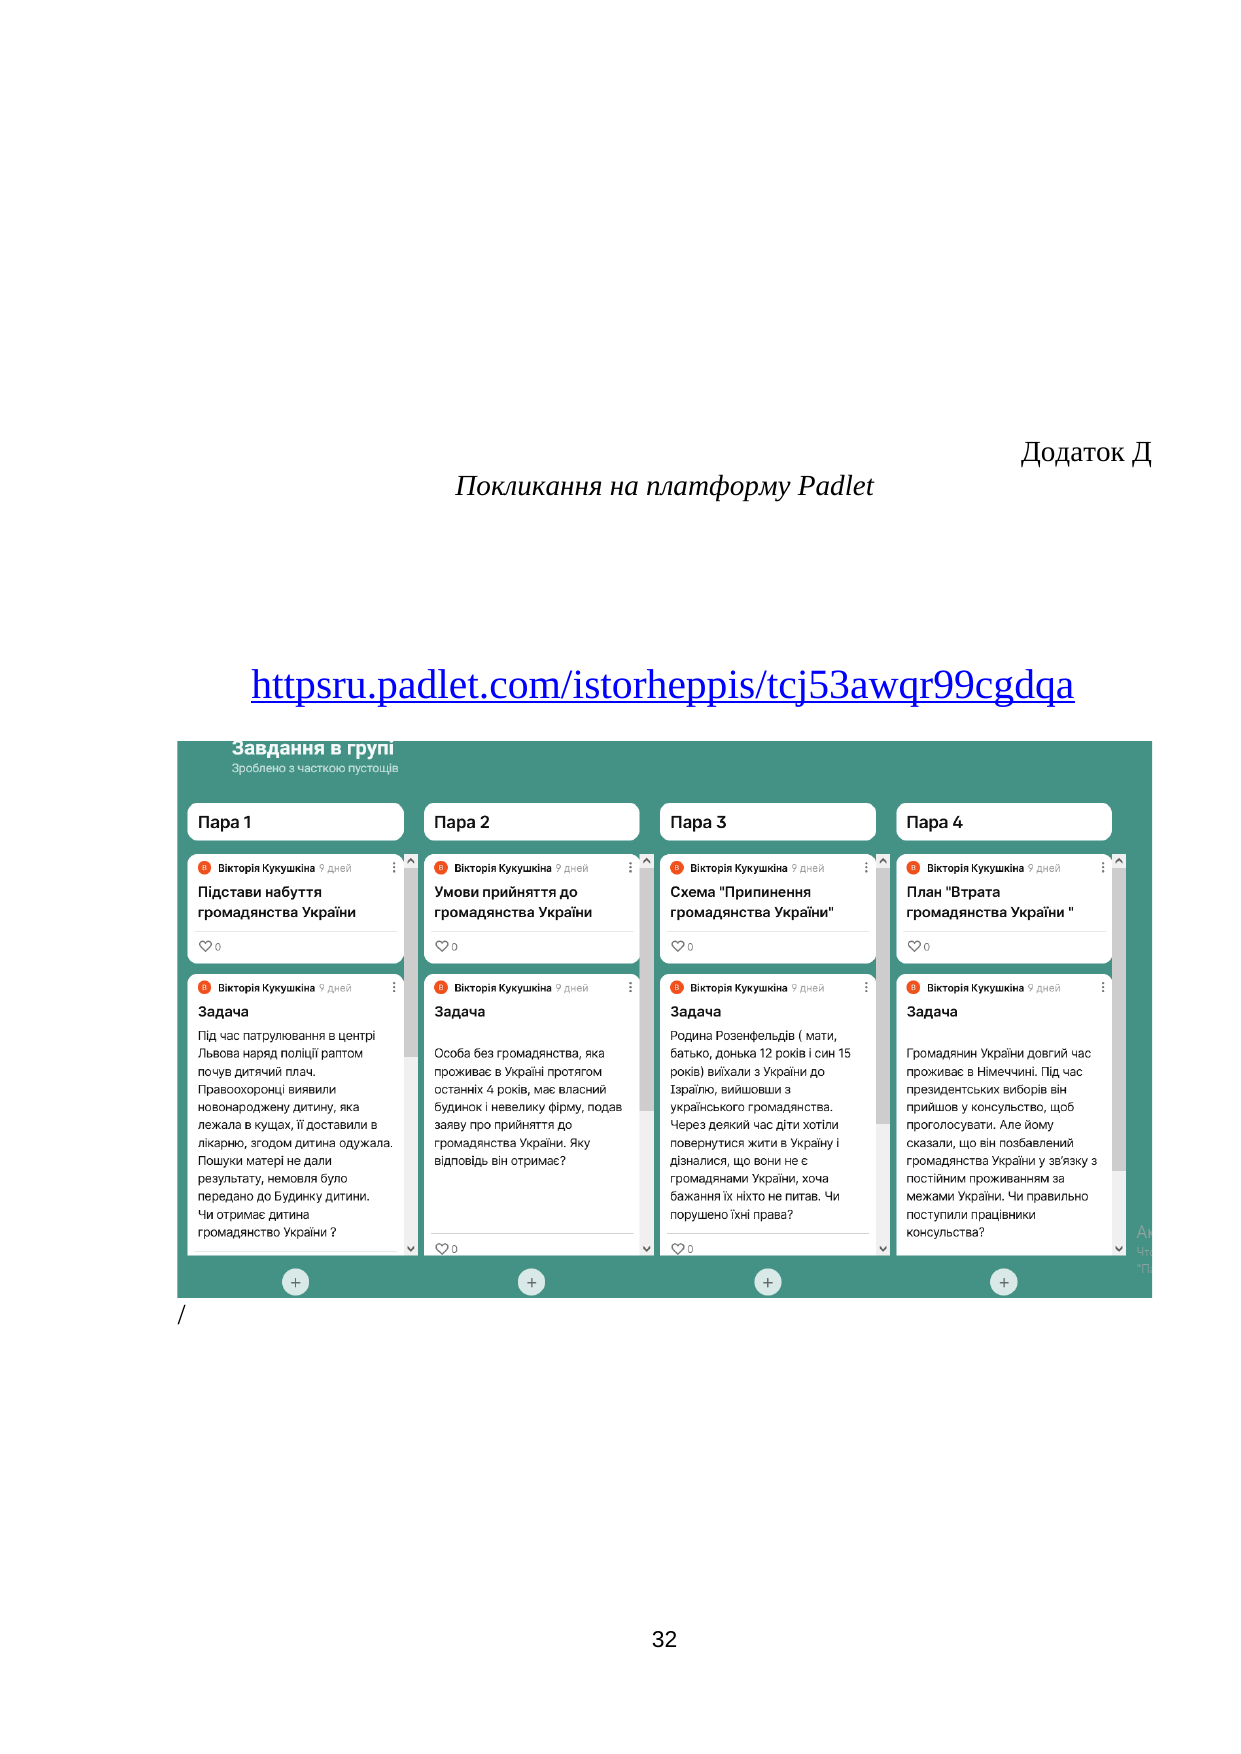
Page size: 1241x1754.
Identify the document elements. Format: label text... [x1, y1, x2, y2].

picture [177, 741, 1153, 1298]
text httpsru.padlet.com/istorheppis/tcj53awqr99cgdqa [177, 659, 1152, 707]
text Додаток Д [177, 434, 1152, 468]
text / [177, 1298, 1152, 1331]
text Покликання на платформу Padlet [177, 468, 1152, 501]
